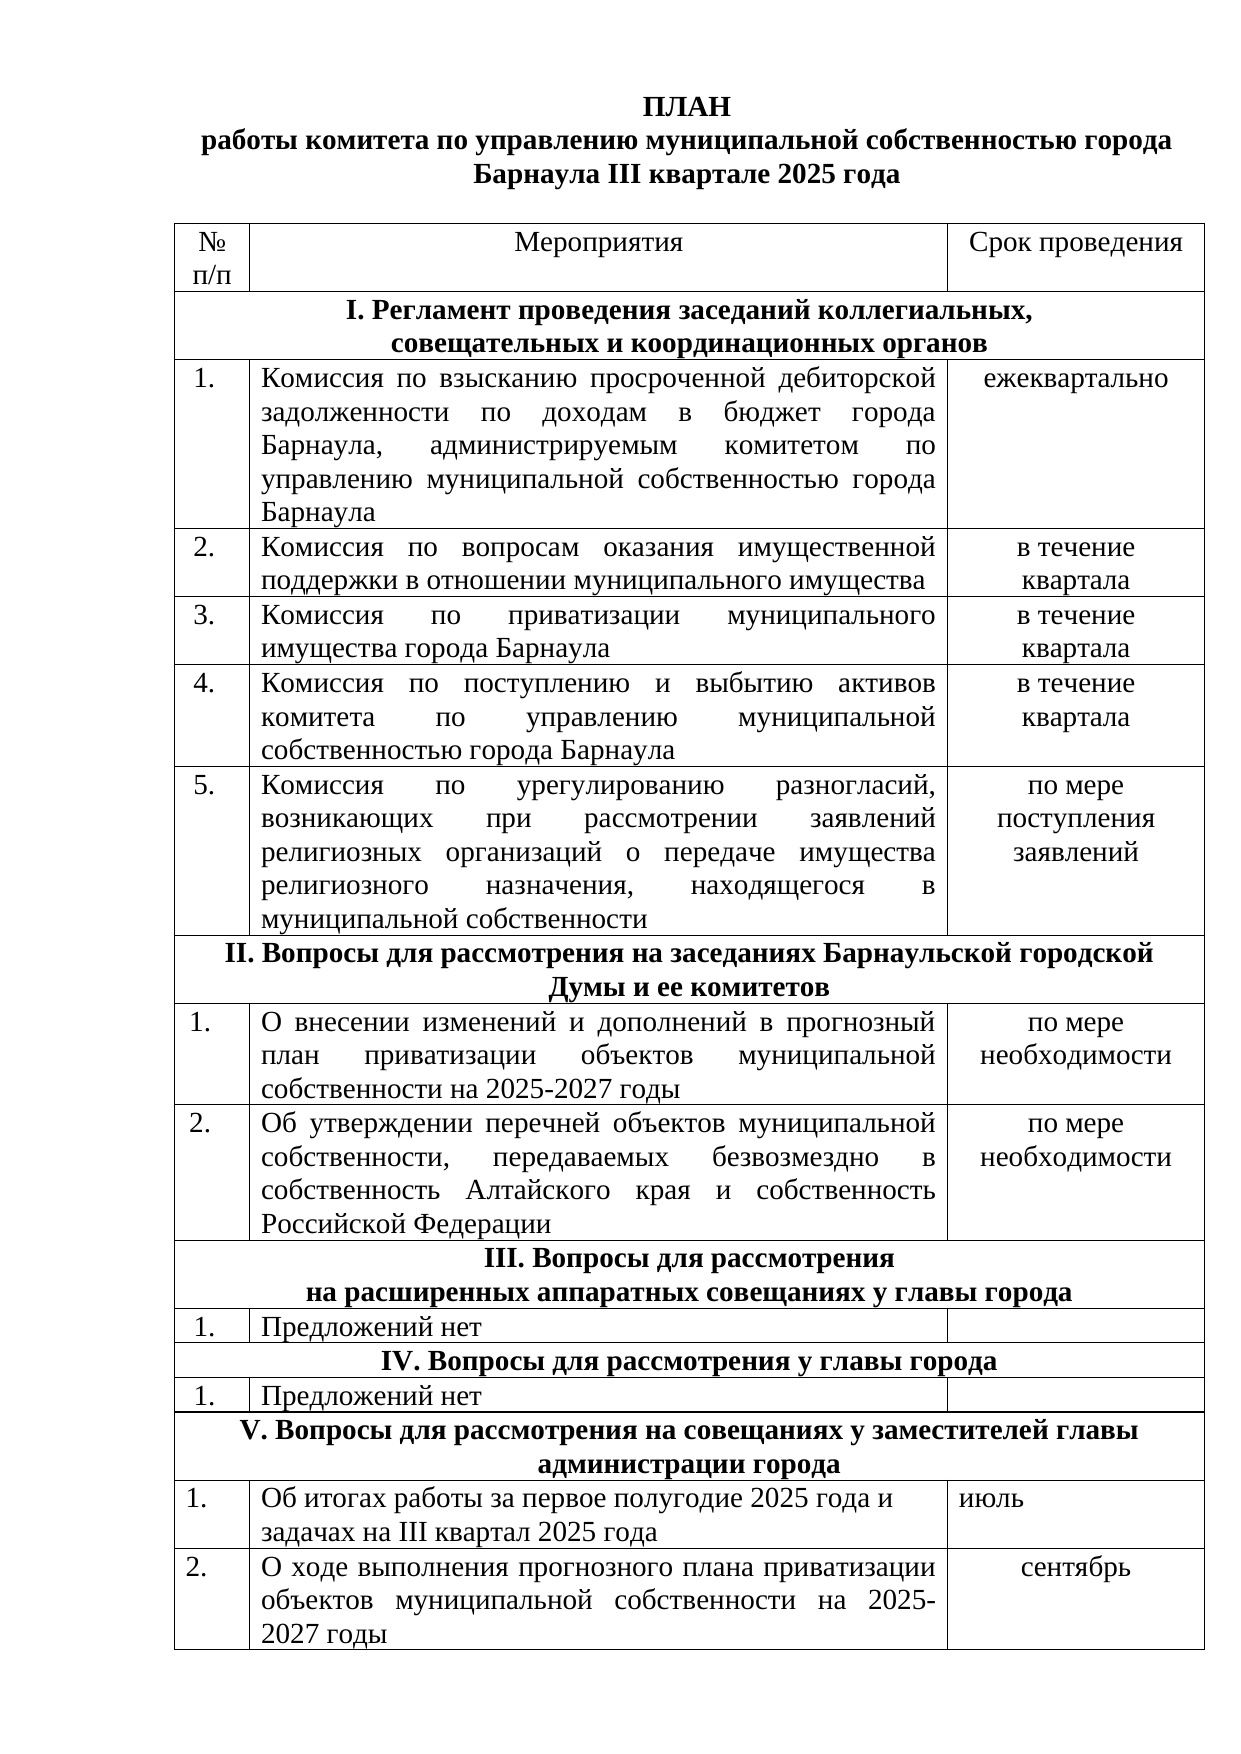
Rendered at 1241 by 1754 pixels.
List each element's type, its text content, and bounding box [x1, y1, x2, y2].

table_cell в течение квартала [948, 665, 1204, 766]
table_cell Комиссия по взысканию просроченной дебиторской задолженности по доходам в бюджет города Барнаула, администрируемым комитетом по управлению муниципальной собственностью города Барнаула [250, 360, 947, 528]
table_header Срок проведения [948, 224, 1204, 291]
table_cell [175, 360, 249, 528]
table_cell ежеквартально [948, 360, 1204, 528]
table_cell Предложений нет [250, 1378, 947, 1411]
table_cell [175, 529, 249, 596]
table_cell I. Регламент проведения заседаний коллегиальных, совещательных и координационных органов [175, 292, 1204, 359]
table_cell Об утверждении перечней объектов муниципальной собственности, передаваемых безвозмездно в собственность Алтайского края и собственность Российской Федерации [250, 1105, 947, 1239]
table_header Мероприятия [250, 224, 947, 291]
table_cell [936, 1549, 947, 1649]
table_cell по мере необходимости [948, 1105, 1204, 1239]
table_cell по мере необходимости [948, 1004, 1204, 1104]
table_cell [175, 597, 249, 664]
table_cell в течение квартала [948, 529, 1204, 596]
table_cell Предложений нет [250, 1309, 947, 1342]
table_cell по мере поступления заявлений [948, 767, 1204, 934]
table_cell II. Вопросы для рассмотрения на заседаниях Барнаульской городской Думы и ее комитетов [175, 936, 1204, 1003]
table_cell [175, 767, 249, 934]
table_cell Комиссия по урегулированию разногласий, возникающих при рассмотрении заявлений религиозных организаций о передаче имущества религиозного назначения, находящегося в муниципальной собственности [250, 767, 947, 934]
table_cell III. Вопросы для рассмотрения на расширенных аппаратных совещаниях у главы города [175, 1241, 1204, 1308]
table_cell июль [948, 1481, 1204, 1548]
table_cell Об итогах работы за первое полугодие 2025 года и задачах на III квартал 2025 года [250, 1481, 947, 1548]
table_cell [948, 1378, 1204, 1411]
table_cell Комиссия по поступлению и выбытию активов комитета по управлению муниципальной собственностью города Барнаула [250, 665, 947, 766]
table_cell О внесении изменений и дополнений в прогнозный план приватизации объектов муниципальной собственности на 2025-2027 годы [250, 1004, 947, 1104]
table_cell Комиссия по приватизации муниципального имущества города Барнаула [250, 597, 947, 664]
table_header № п/п [175, 224, 249, 291]
table_cell IV. Вопросы для рассмотрения у главы города [175, 1343, 1204, 1377]
table_cell [175, 1481, 249, 1548]
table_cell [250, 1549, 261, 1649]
table_cell Комиссия по вопросам оказания имущественной поддержки в отношении муниципального имущества [250, 529, 947, 596]
table_cell [175, 1378, 249, 1411]
table_cell V. Вопросы для рассмотрения на совещаниях у заместителей главы администрации города [175, 1413, 1204, 1479]
subtitle ПЛАН [177, 89, 1196, 122]
table_cell [175, 1549, 249, 1649]
table_cell [948, 1309, 1204, 1342]
table_cell [175, 665, 249, 766]
table_cell в течение квартала [948, 597, 1204, 664]
table_cell сентябрь [948, 1549, 1204, 1649]
text работы комитета по управлению муниципальной собственностью города Барнаула III квартале 2025 года [177, 122, 1196, 189]
table_cell [175, 1105, 249, 1239]
table_cell [175, 1309, 249, 1342]
table_cell [175, 1004, 249, 1104]
